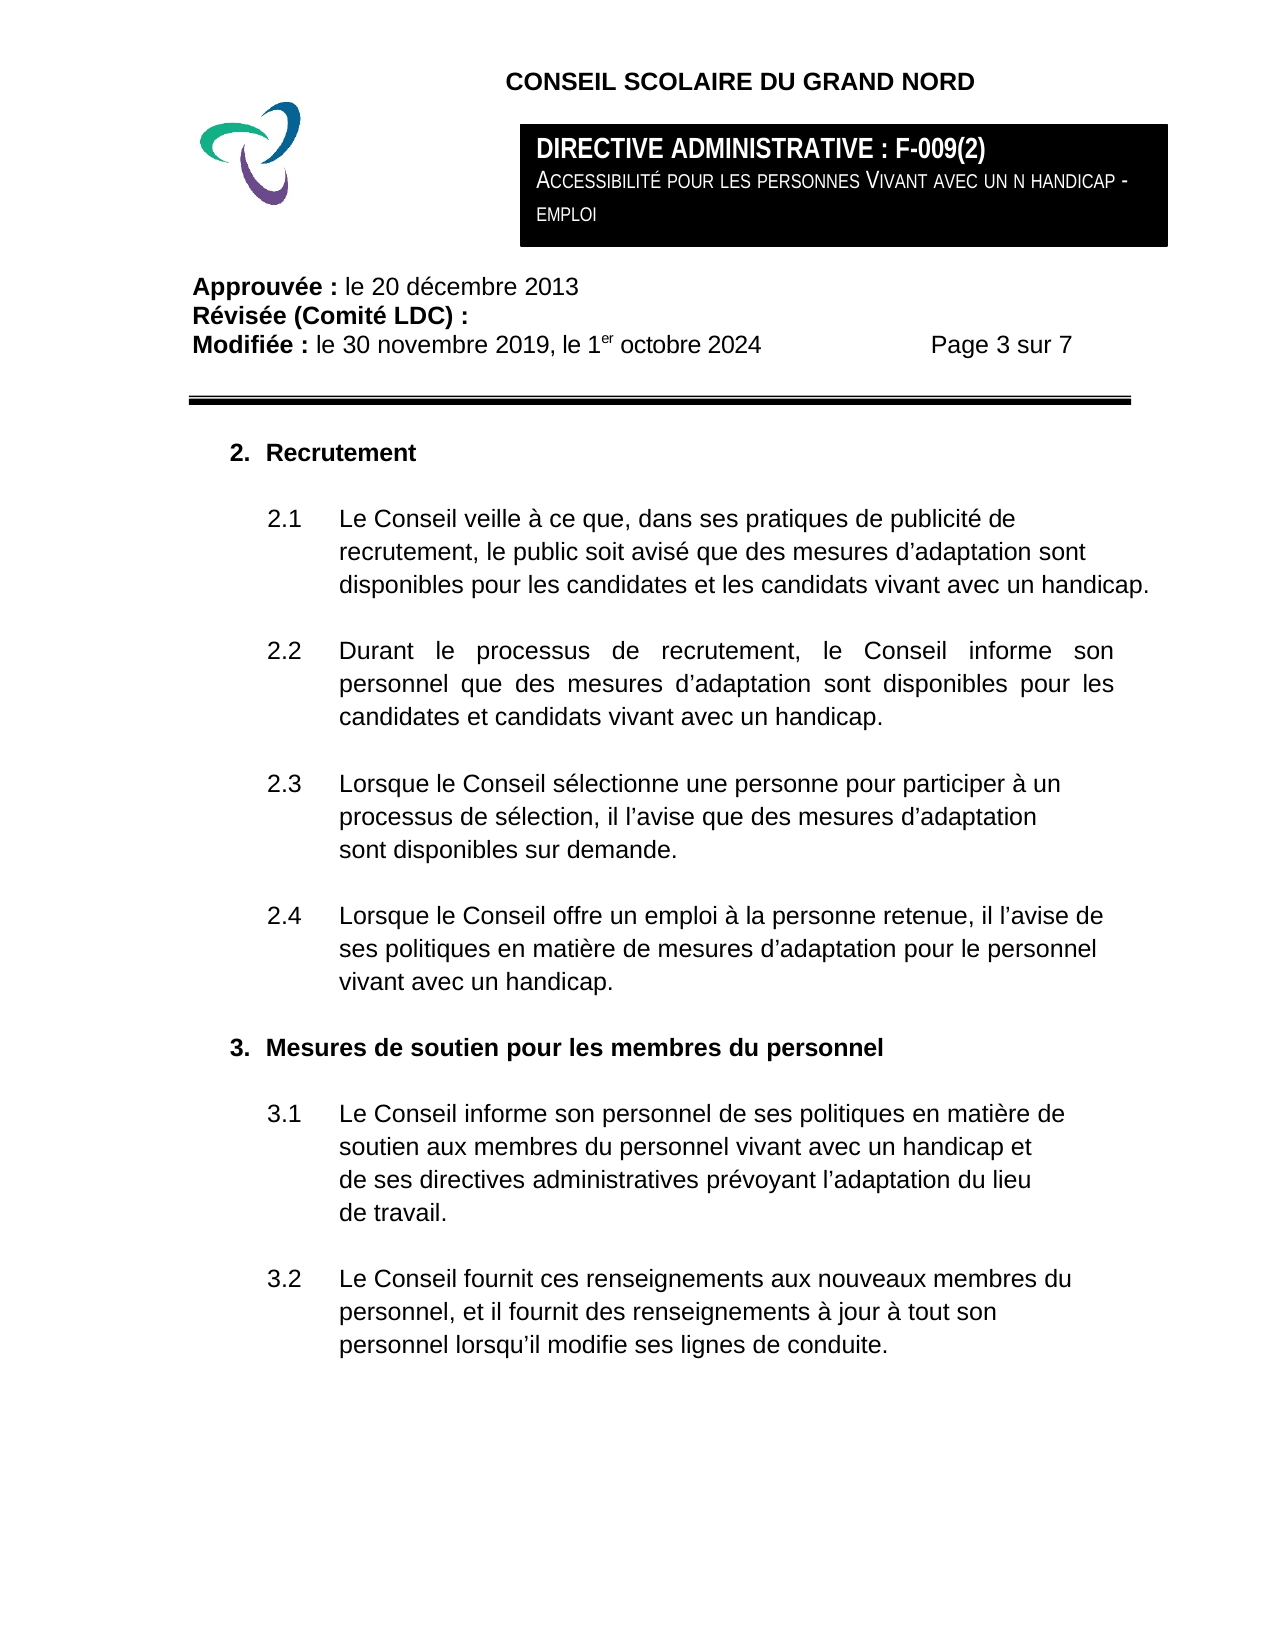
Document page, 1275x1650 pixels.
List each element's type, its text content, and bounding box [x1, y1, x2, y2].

list Durant le processus de recrutement, le Conseil informe son personnel que des mesures d’adaptation sont disponibles pour les candidates et candidats vivant avec un handicap. [267, 636, 1114, 731]
list Lorsque le Conseil offre un emploi à la personne retenue, il l’avise de ses politiques en matière de mesures d’adaptation pour le personnel vivant avec un handicap. [267, 901, 1119, 996]
subtitle Recrutement [229, 438, 1177, 467]
text recrutement, le public soit avisé que des mesures d’adaptation sont disponibles pour les candidates et les candidats vivant avec un handicap. [339, 537, 1177, 599]
list Le Conseil informe son personnel de ses politiques en matière de soutien aux membres du personnel vivant avec un handicap et de ses directives administratives prévoyant l’adaptation du lieu de travail. [267, 1099, 1066, 1227]
list Le Conseil fournit ces renseignements aux nouveaux membres du personnel, et il fournit des renseignements à jour à tout son personnel lorsqu’il modifie ses lignes de conduite. [267, 1264, 1113, 1359]
subtitle Révisée (Comité LDC) : [192, 301, 1177, 330]
subtitle Mesures de soutien pour les membres du personnel [229, 1033, 1177, 1062]
text Modifiée : le 30 novembre 2019, le 1er octobre 2024 Page 3 sur 7 [192, 330, 1177, 358]
list Lorsque le Conseil sélectionne une personne pour participer à un processus de sélection, il l’avise que des mesures d’adaptation sont disponibles sur demande. [267, 768, 1091, 863]
picture [162, 61, 343, 245]
list Le Conseil veille à ce que, dans ses pratiques de publicité de [267, 504, 1177, 533]
text Approuvée : le 20 décembre 2013 [192, 272, 1177, 301]
